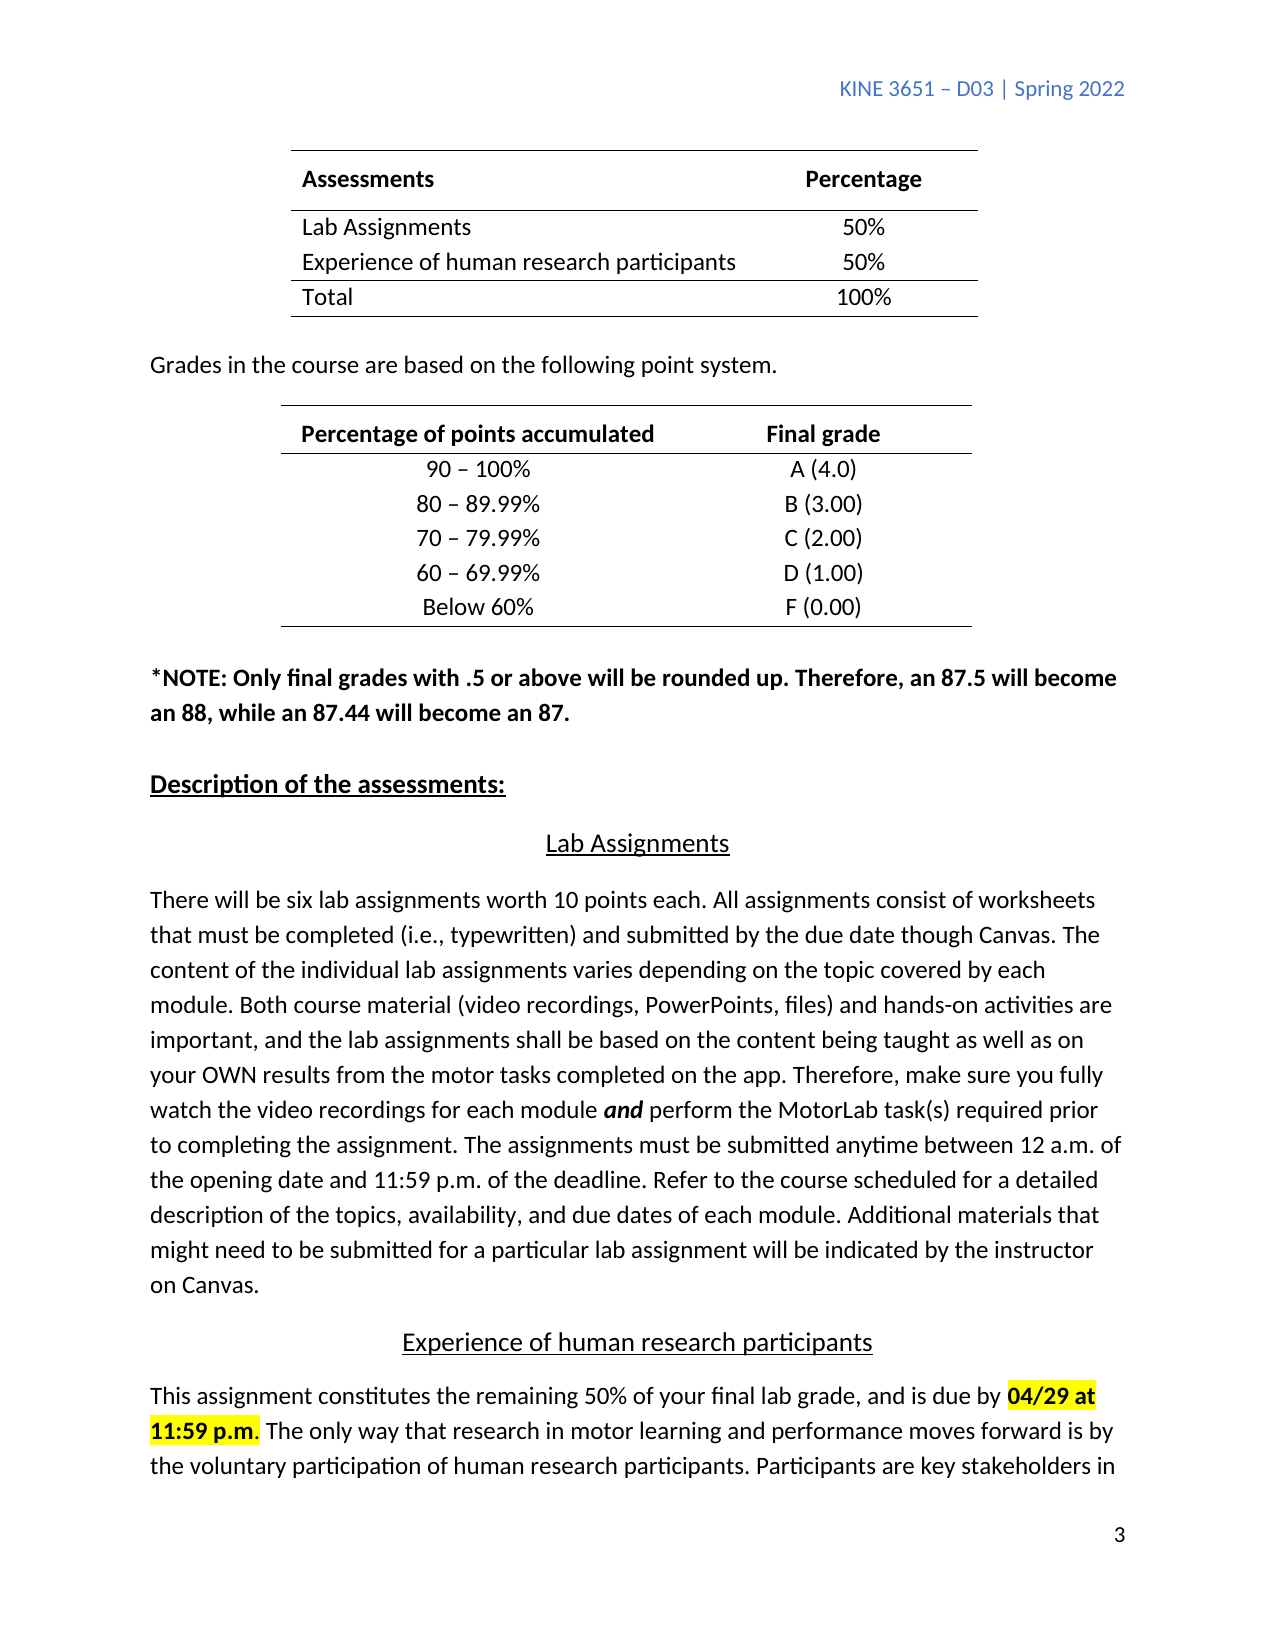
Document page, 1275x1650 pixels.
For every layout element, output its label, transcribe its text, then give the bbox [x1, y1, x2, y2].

text There will be six lab assignments worth 10 points each. All assignments consist of worksheets that must be completed (i.e., typewritten) and submitted by the due date though Canvas. The content of the individual lab assignments varies depending on the topic covered by each module. Both course material (video recordings, PowerPoints, files) and hands-on activities are important, and the lab assignments shall be based on the content being taught as well as on your OWN results from the motor tasks completed on the app. Therefore, make sure you fully watch the video recordings for each module and perform the MotorLab task(s) required prior to completing the assignment. The assignments must be submitted anytime between 12 a.m. of the opening date and 11:59 p.m. of the deadline. Refer to the course scheduled for a detailed description of the topics, availability, and due dates of each module. Additional materials that might need to be submitted for a particular lab assignment will be indicated by the instructor on Canvas. [150, 884, 1125, 1300]
table_cell 80 – 89.99% [281, 488, 675, 522]
table_cell C (2.00) [675, 523, 972, 557]
table_cell 100% [750, 281, 977, 316]
text *NOTE: Only final grades with .5 or above will be rounded up. Therefore, an 87.5 will become an 88, while an 87.44 will become an 87. [150, 662, 1125, 727]
table_header Final grade [675, 406, 972, 453]
table_header Percentage of points accumulated [281, 406, 675, 453]
table_cell Experience of human research participants [291, 246, 750, 280]
table_cell 60 – 69.99% [281, 557, 675, 591]
table_cell D (1.00) [675, 557, 972, 591]
text Description of the assessments: [150, 767, 1125, 800]
table_cell Lab Assignments [291, 211, 750, 246]
table_cell A (4.0) [675, 454, 972, 488]
table_cell 50% [750, 211, 977, 246]
table_cell Below 60% [281, 591, 675, 626]
table_cell 50% [750, 246, 977, 280]
table_header Assessments [291, 151, 750, 210]
table_cell Total [291, 281, 750, 316]
text Grades in the course are based on the following point system. [150, 349, 1125, 379]
table_cell 70 – 79.99% [281, 523, 675, 557]
table_cell B (3.00) [675, 488, 972, 522]
text Experience of human research participants [150, 1325, 1125, 1358]
text Lab Assignments [150, 826, 1125, 859]
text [150, 1380, 1125, 1480]
table_cell 90 – 100% [281, 454, 675, 488]
table_cell F (0.00) [675, 591, 972, 626]
table_header Percentage [750, 151, 977, 210]
